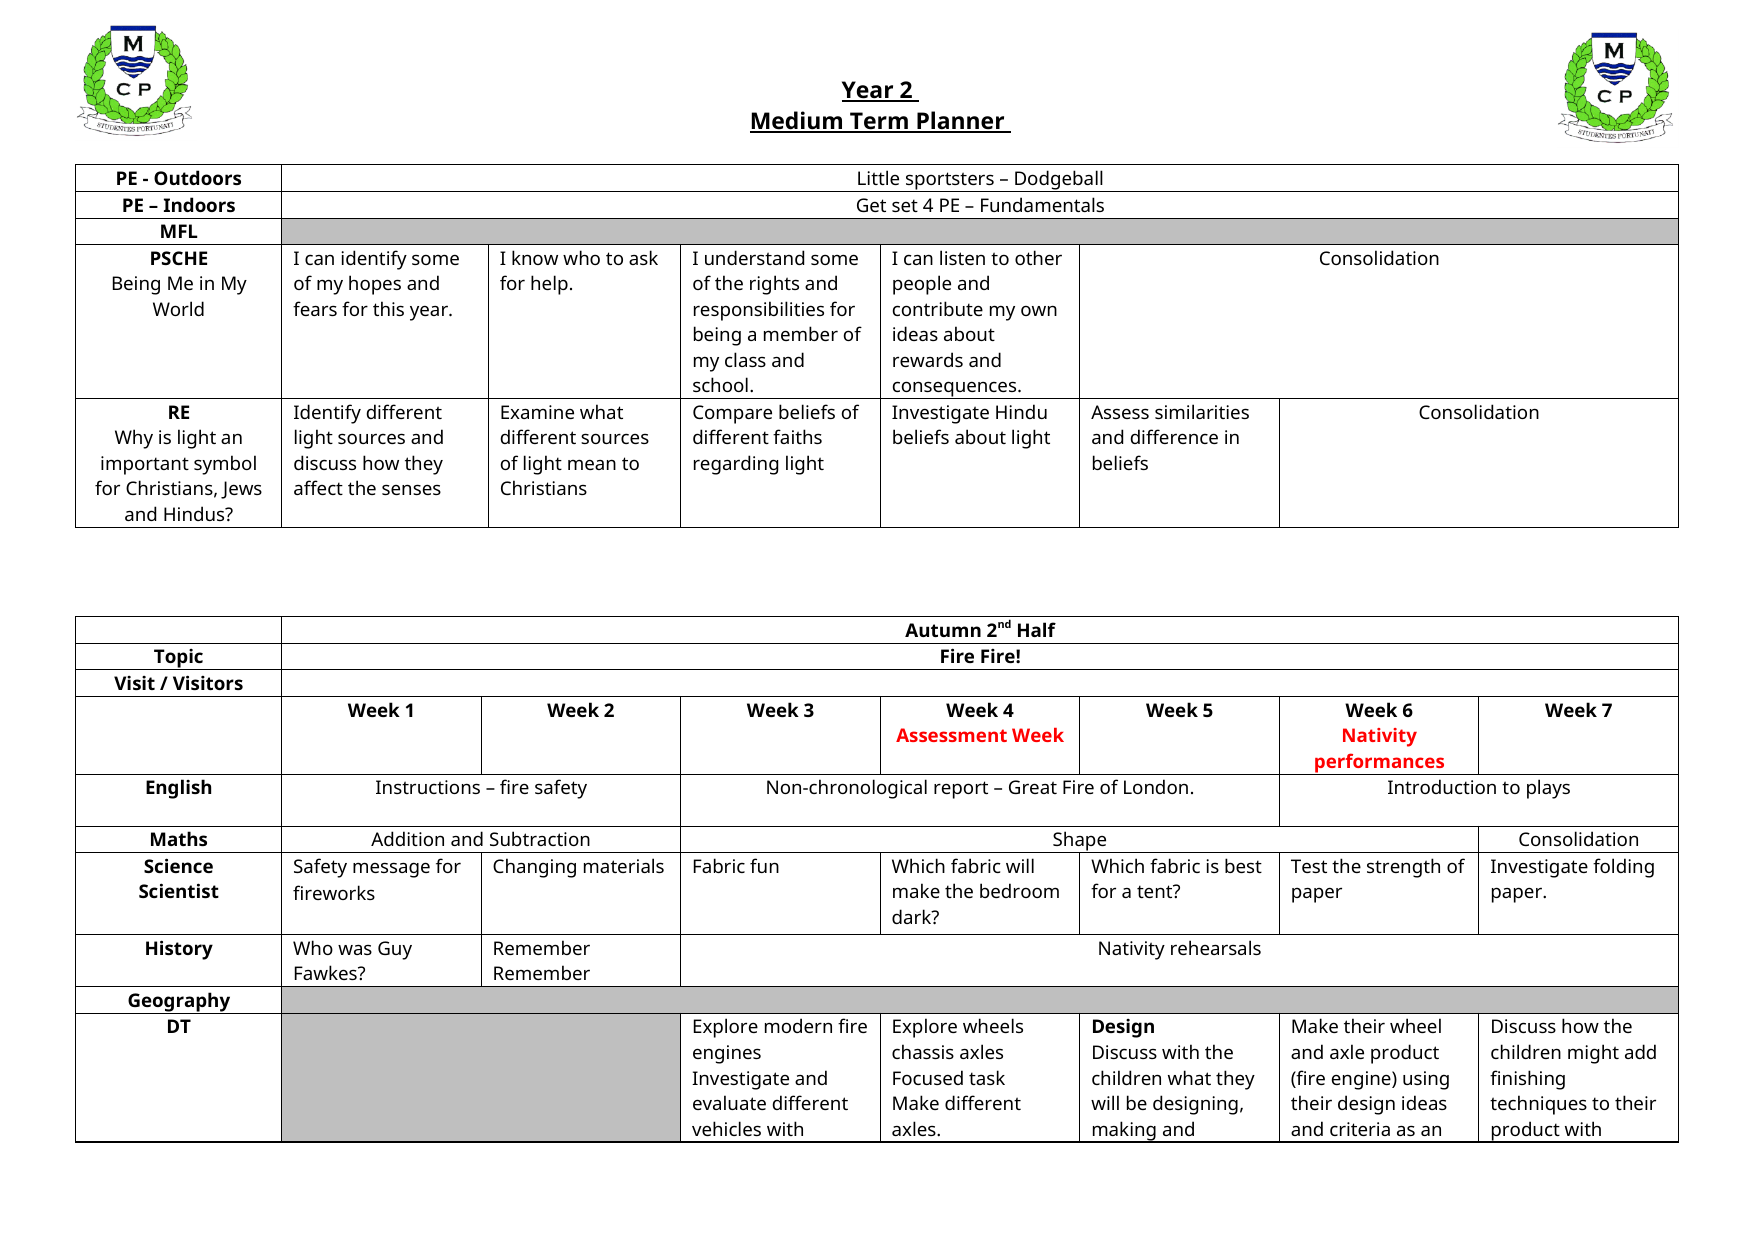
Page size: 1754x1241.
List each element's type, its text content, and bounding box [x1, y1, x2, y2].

table_cell Consolidation [1080, 245, 1678, 398]
table_cell Which fabric is best for a tent? [1080, 853, 1279, 934]
table_cell Consolidation [1280, 399, 1678, 527]
table_cell Geography [76, 987, 281, 1013]
table_cell Week 4 Assessment Week [881, 697, 1079, 773]
table_cell Topic [76, 644, 281, 669]
table_cell Maths [76, 827, 281, 852]
table_cell MFL [76, 219, 281, 244]
table_cell [282, 1014, 680, 1141]
table_header Autumn 2nd Half [282, 617, 1678, 643]
table_cell Investigate folding paper. [1479, 853, 1678, 934]
table_header [76, 617, 281, 643]
table_cell Investigate Hindu beliefs about light [881, 399, 1079, 527]
table_cell Identify different light sources and discuss how they affect the senses [282, 399, 488, 527]
table_cell Assess similarities and difference in beliefs [1080, 399, 1279, 527]
table_cell Nativity rehearsals [681, 935, 1678, 986]
table_cell Introduction to plays [1280, 775, 1678, 826]
table_cell PSCHE Being Me in My World [76, 245, 281, 398]
table_cell I understand some of the rights and responsibilities for being a member of my class and school. [681, 245, 880, 398]
table_cell History [76, 935, 281, 986]
table_cell Which fabric will make the bedroom dark? [881, 853, 1079, 934]
table_cell Visit / Visitors [76, 670, 281, 696]
table_cell Week 2 [482, 697, 680, 773]
table_cell Science Scientist [76, 853, 281, 934]
table_cell Get set 4 PE – Fundamentals [282, 192, 1678, 217]
table_cell [76, 697, 281, 773]
table_cell DT [76, 1014, 281, 1141]
table_cell RE Why is light an important symbol for Christians, Jews and Hindus? [76, 399, 281, 527]
table_cell Little sportsters – Dodgeball [282, 165, 1678, 191]
table_cell I know who to ask for help. [489, 245, 680, 398]
table_cell Compare beliefs of different faiths regarding light [681, 399, 880, 527]
table_cell Non-chronological report – Great Fire of London. [681, 775, 1279, 826]
table_cell [282, 987, 1678, 1013]
table_cell Examine what different sources of light mean to Christians [489, 399, 680, 527]
table_cell Safety message for fireworks [282, 853, 481, 934]
table_cell Consolidation [1479, 827, 1678, 852]
table_cell Fabric fun [681, 853, 880, 934]
table_cell Explore modern fire engines Investigate and evaluate different vehicles with different wheels. What will a fire engine need? [681, 1014, 880, 1141]
table_cell I can identify some of my hopes and fears for this year. [282, 245, 488, 398]
table_cell Who was Guy Fawkes? [282, 935, 481, 986]
table_cell Shape [681, 827, 1478, 852]
table_cell Week 7 [1479, 697, 1678, 773]
table_cell PE – Indoors [76, 192, 281, 217]
table_cell I can listen to other people and contribute my own ideas about rewards and consequences. [881, 245, 1079, 398]
table_cell English [76, 775, 281, 826]
table_cell Make their wheel and axle product (fire engine) using their design ideas and criteria as an ongoing guide. [1280, 1014, 1478, 1141]
table_cell Changing materials [482, 853, 680, 934]
table_cell Week 5 [1080, 697, 1279, 773]
table_cell [282, 670, 1678, 696]
table_cell PE - Outdoors [76, 165, 281, 191]
table_cell Remember Remember [482, 935, 680, 986]
picture [1556, 29, 1679, 148]
table_cell Week 3 [681, 697, 880, 773]
table_cell Week 1 [282, 697, 481, 773]
table_cell Week 6 Nativity performances [1280, 697, 1478, 773]
table_cell Fire Fire! [282, 644, 1678, 669]
picture [75, 22, 198, 141]
table_cell Explore wheels chassis axles Focused task Make different axles. [881, 1014, 1079, 1141]
table_cell Instructions – fire safety [282, 775, 680, 826]
table_cell Test the strength of paper [1280, 853, 1478, 934]
table_cell [282, 219, 1678, 244]
table_cell Addition and Subtraction [282, 827, 680, 852]
